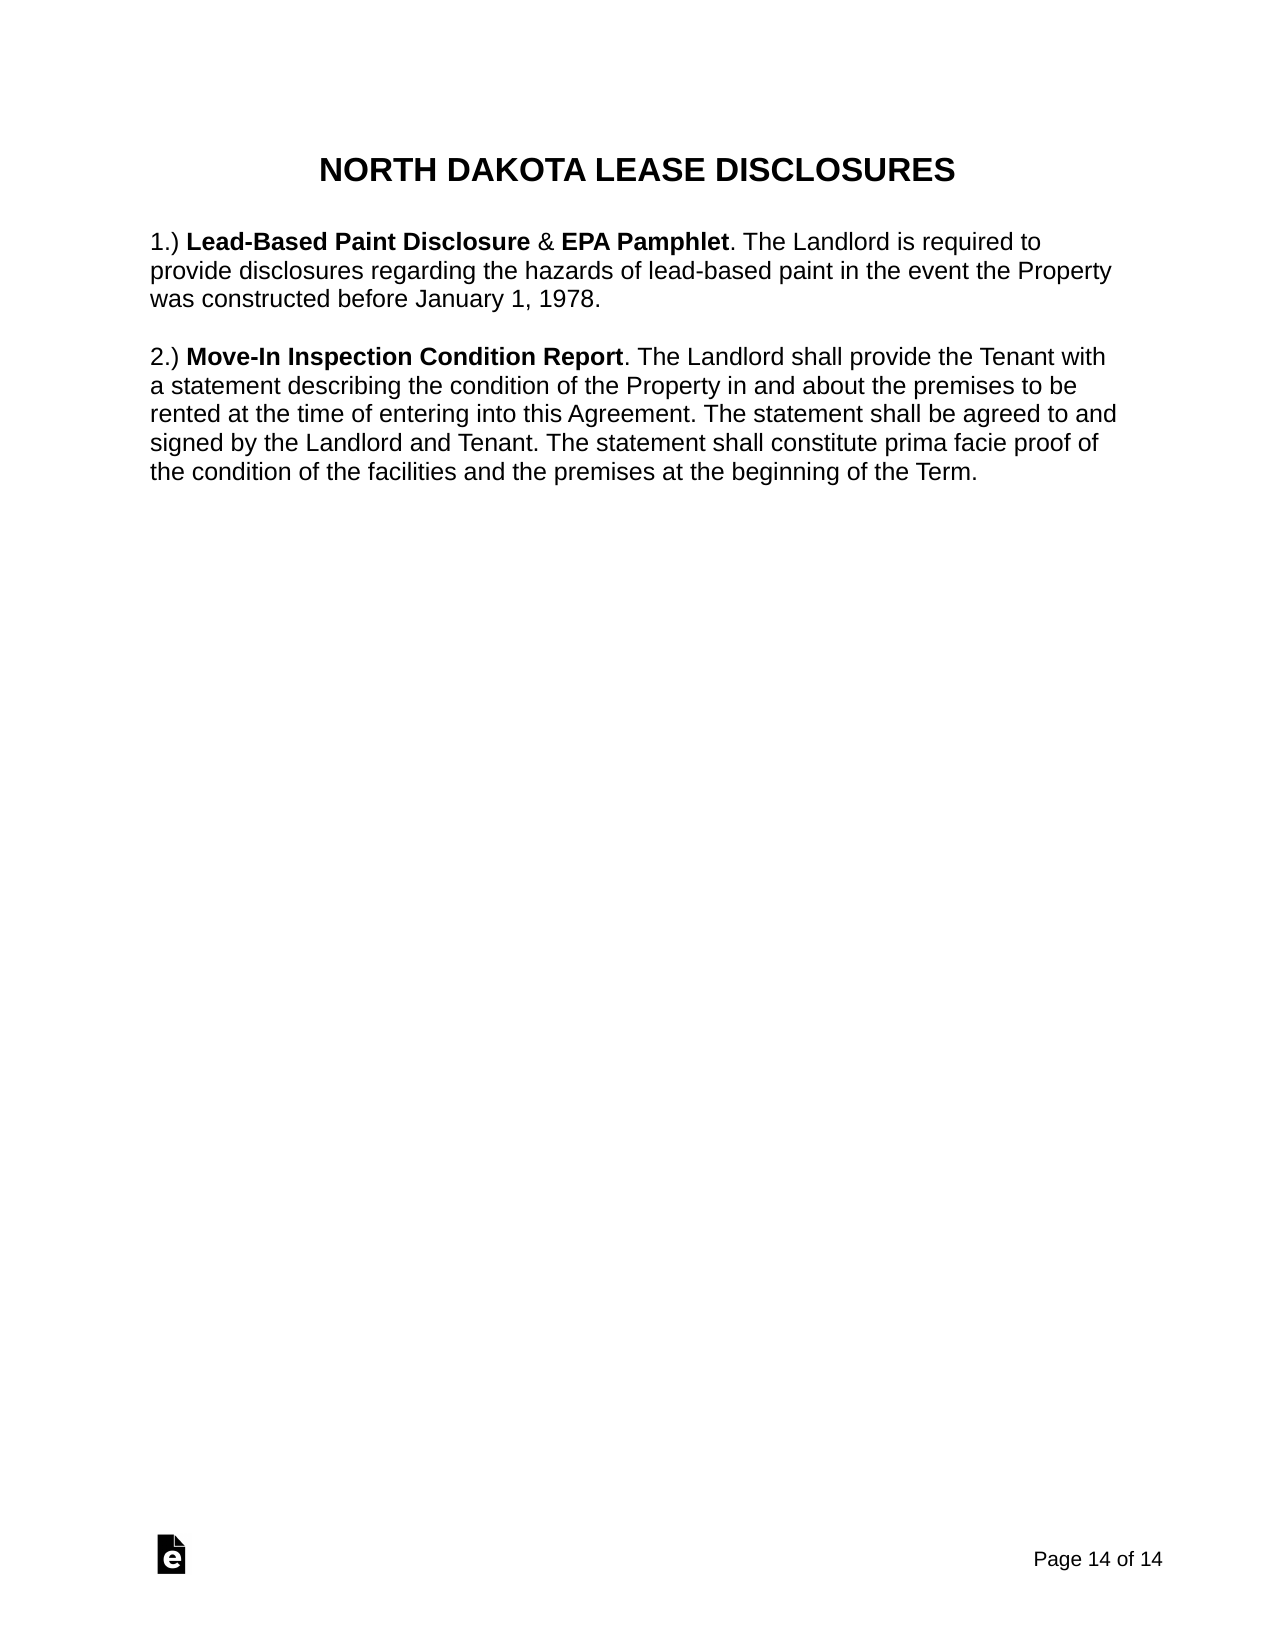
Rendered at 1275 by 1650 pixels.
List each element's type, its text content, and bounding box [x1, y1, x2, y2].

text NORTH DAKOTA LEASE DISCLOSURES [150, 150, 1125, 188]
text 1.) Lead-Based Paint Disclosure & EPA Pamphlet. The Landlord is required to provide disclosures regarding the hazards of lead-based paint in the event the Property was constructed before January 1, 1978. [150, 227, 1125, 313]
picture [150, 1533, 192, 1575]
text 2.) Move-In Inspection Condition Report. The Landlord shall provide the Tenant with a statement describing the condition of the Property in and about the premises to be rented at the time of entering into this Agreement. The statement shall be agreed to and signed by the Landlord and Tenant. The statement shall constitute prima facie proof of the condition of the facilities and the premises at the beginning of the Term. [150, 342, 1125, 486]
